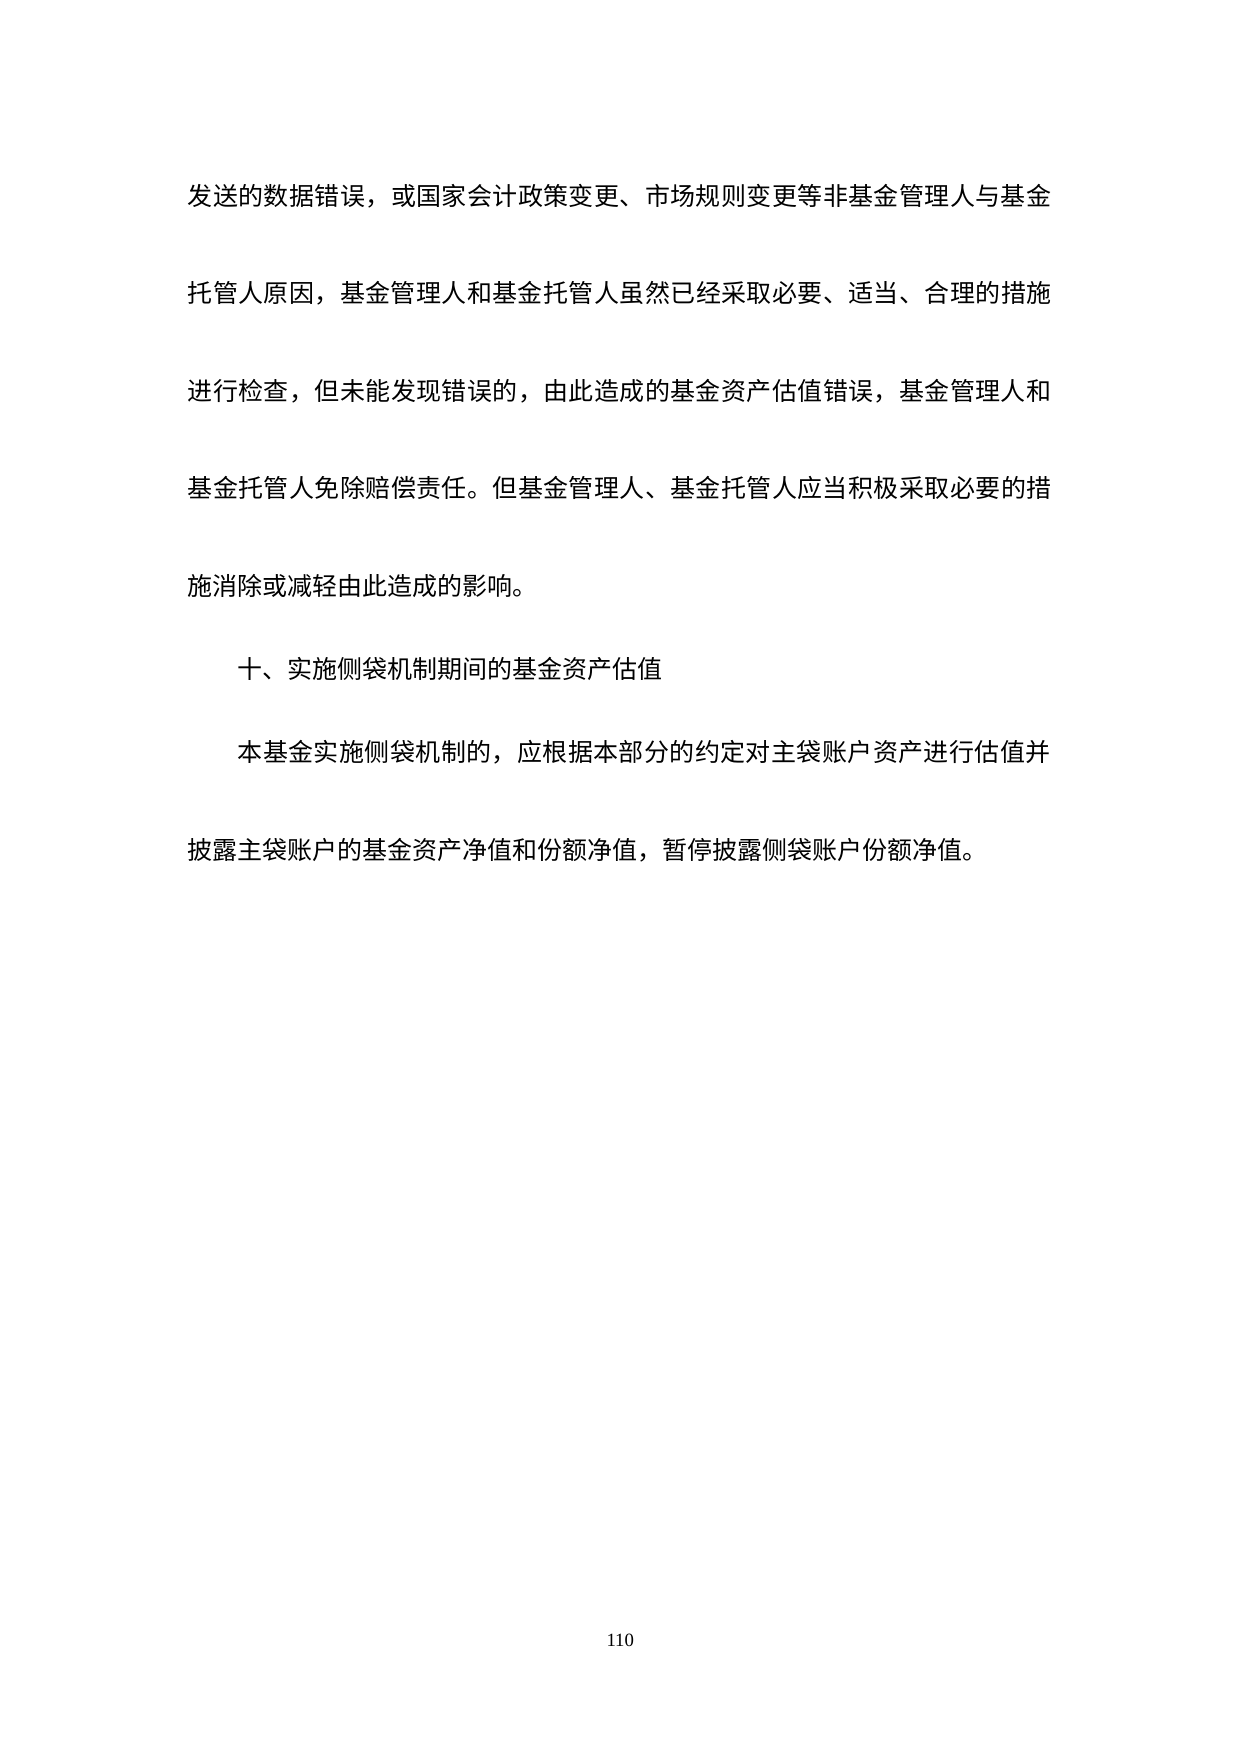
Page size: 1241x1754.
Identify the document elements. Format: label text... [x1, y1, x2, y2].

text 十、实施侧袋机制期间的基金资产估值 [187, 635, 1053, 700]
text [187, 162, 1053, 617]
text 本基金实施侧袋机制的，应根据本部分的约定对主袋账户资产进行估值并披露主袋账户的基金资产净值和份额净值，暂停披露侧袋账户份额净值。 [187, 718, 1053, 881]
